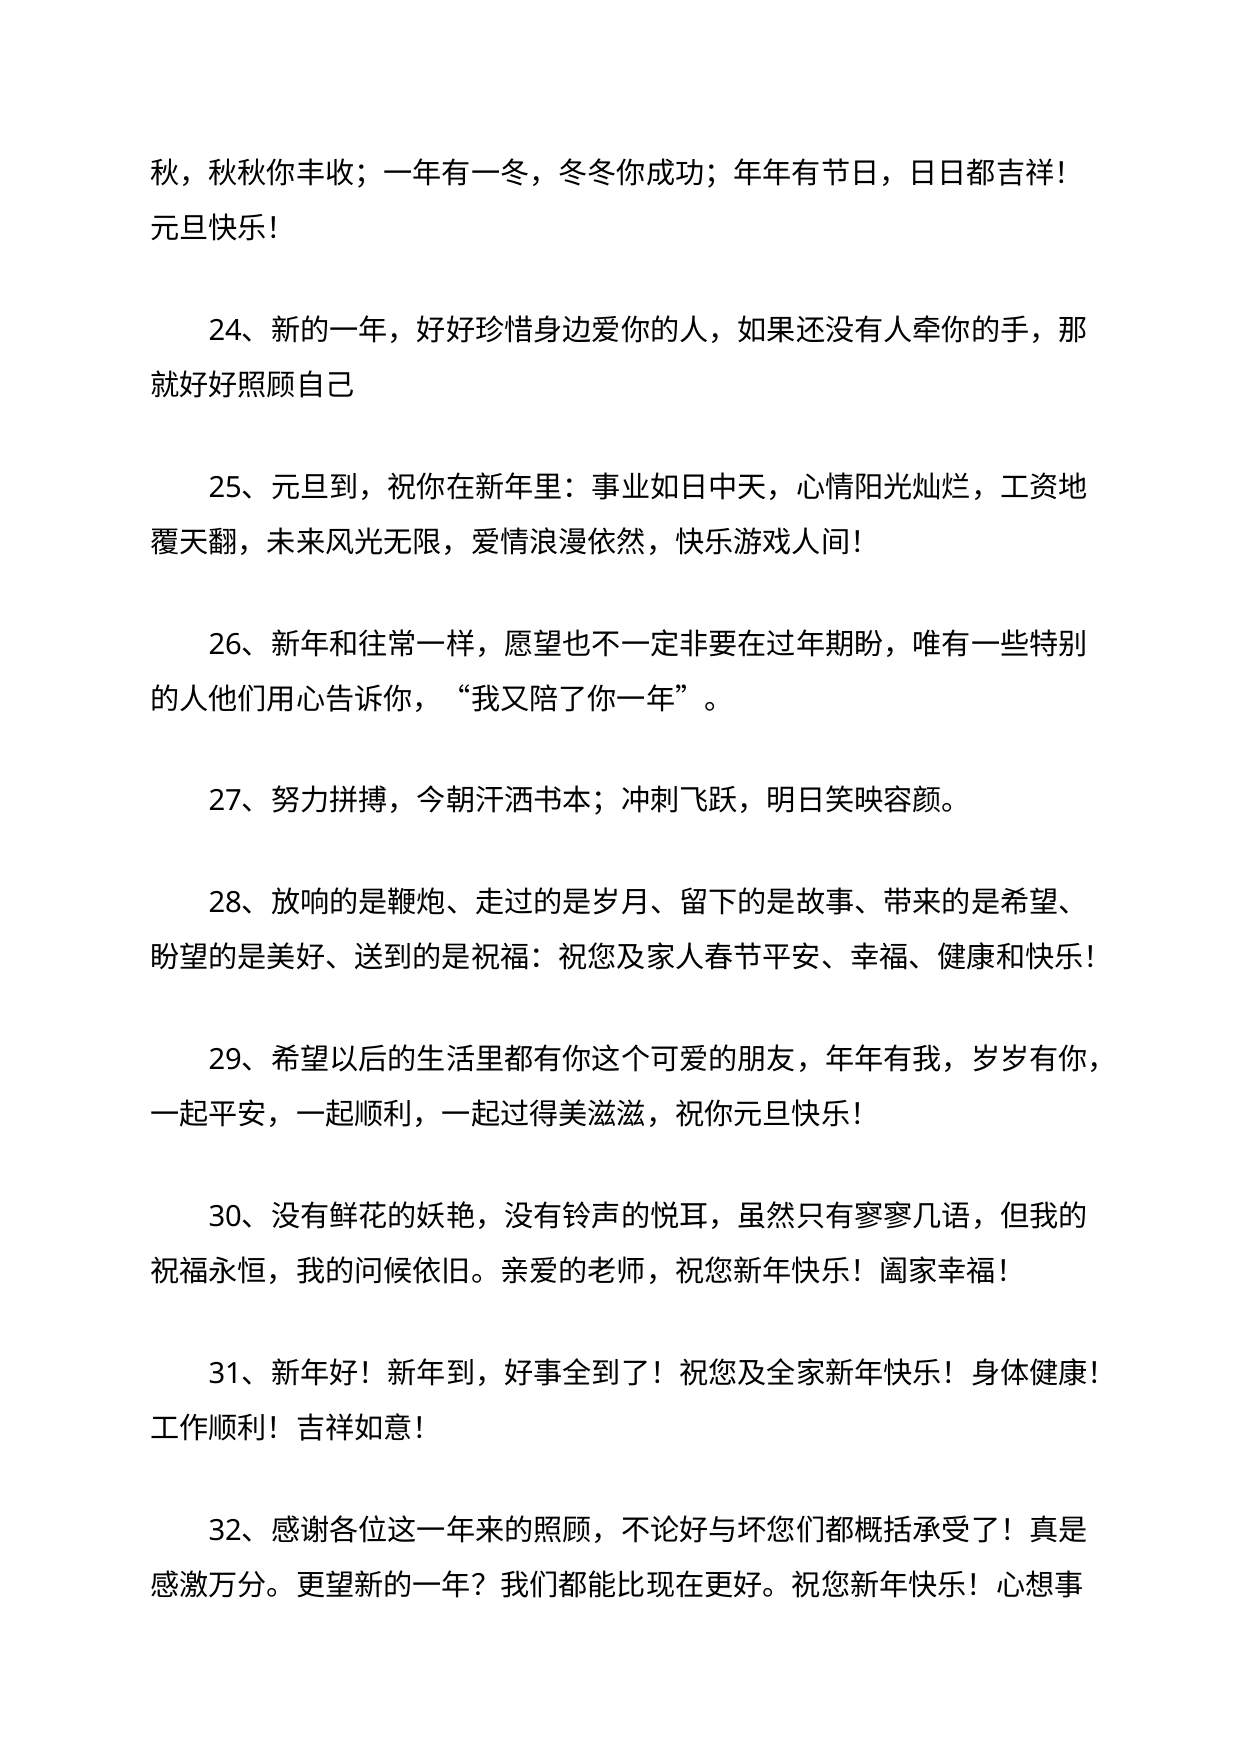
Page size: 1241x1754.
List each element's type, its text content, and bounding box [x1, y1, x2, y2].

text 28、放响的是鞭炮、走过的是岁月、留下的是故事、带来的是希望、盼望的是美好、送到的是祝福：祝您及家人春节平安、幸福、健康和快乐！ [150, 879, 1090, 976]
text 29、希望以后的生活里都有你这个可爱的朋友，年年有我，岁岁有你，一起平安，一起顺利，一起过得美滋滋，祝你元旦快乐！ [150, 1036, 1090, 1133]
text 27、努力拼搏，今朝汗洒书本；冲刺飞跃，明日笑映容颜。 [150, 777, 1090, 819]
text 31、新年好！新年到，好事全到了！祝您及全家新年快乐！身体健康！工作顺利！吉祥如意！ [150, 1349, 1090, 1447]
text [150, 150, 1090, 247]
text 24、新的一年，好好珍惜身边爱你的人，如果还没有人牵你的手，那就好好照顾自己 [150, 307, 1090, 404]
text 30、没有鲜花的妖艳，没有铃声的悦耳，虽然只有寥寥几语，但我的祝福永恒，我的问候依旧。亲爱的老师，祝您新年快乐！阖家幸福！ [150, 1192, 1090, 1290]
text 26、新年和往常一样，愿望也不一定非要在过年期盼，唯有一些特别的人他们用心告诉你，“我又陪了你一年”。 [150, 620, 1090, 717]
text 25、元旦到，祝你在新年里：事业如日中天，心情阳光灿烂，工资地覆天翻，未来风光无限，爱情浪漫依然，快乐游戏人间！ [150, 463, 1090, 561]
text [150, 1506, 1090, 1603]
